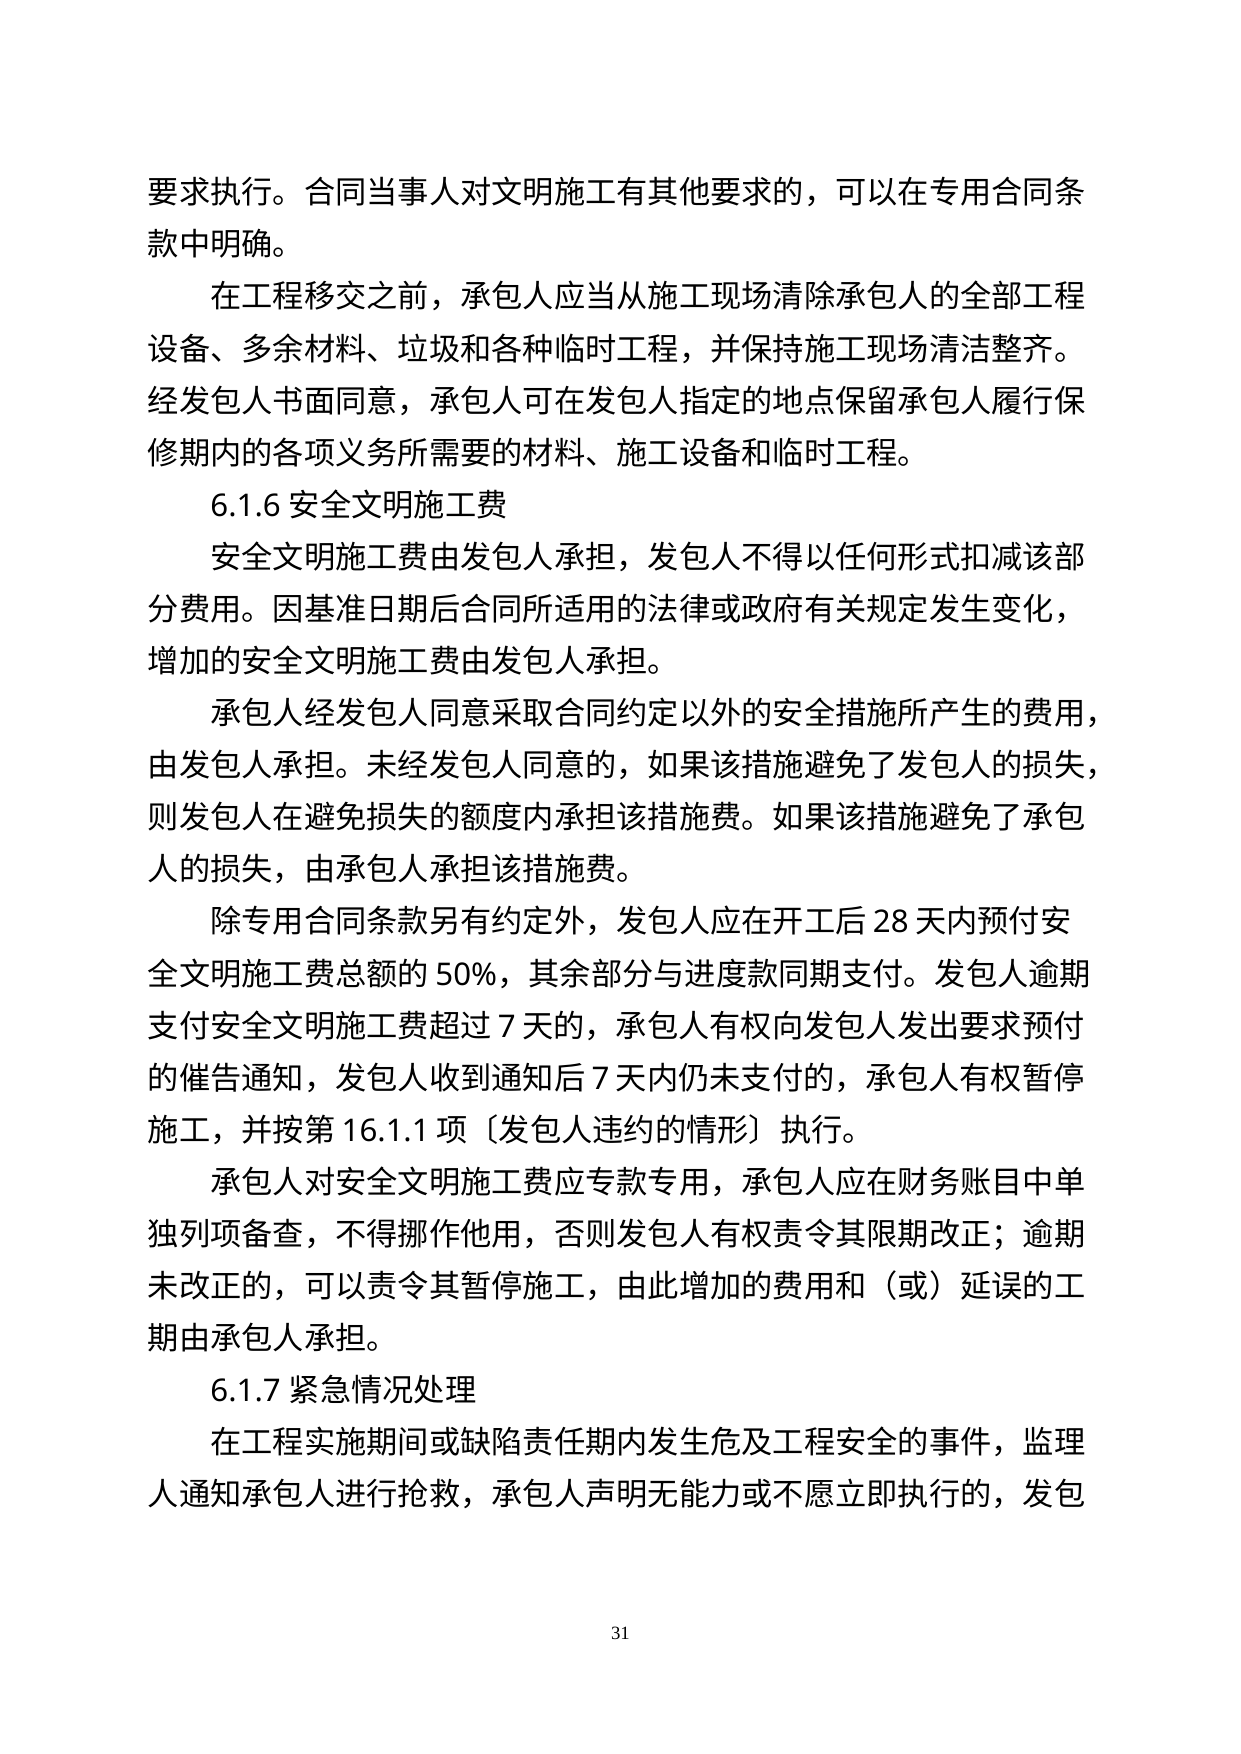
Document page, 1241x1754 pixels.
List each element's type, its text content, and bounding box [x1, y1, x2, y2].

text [148, 1412, 1092, 1516]
text 在工程移交之前，承包人应当从施工现场清除承包人的全部工程设备、多余材料、垃圾和各种临时工程，并保持施工现场清洁整齐。经发包人书面同意，承包人可在发包人指定的地点保留承包人履行保修期内的各项义务所需要的材料、施工设备和临时工程。 [148, 266, 1092, 474]
text 承包人对安全文明施工费应专款专用，承包人应在财务账目中单独列项备查，不得挪作他用，否则发包人有权责令其限期改正；逾期未改正的，可以责令其暂停施工，由此增加的费用和（或）延误的工期由承包人承担。 [148, 1152, 1092, 1360]
text 除专用合同条款另有约定外，发包人应在开工后28天内预付安全文明施工费总额的50%，其余部分与进度款同期支付。发包人逾期支付安全文明施工费超过7天的，承包人有权向发包人发出要求预付的催告通知，发包人收到通知后7天内仍未支付的，承包人有权暂停施工，并按第16.1.1项〔发包人违约的情形〕执行。 [148, 891, 1092, 1152]
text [148, 162, 1092, 266]
text 承包人经发包人同意采取合同约定以外的安全措施所产生的费用，由发包人承担。未经发包人同意的，如果该措施避免了发包人的损失，则发包人在避免损失的额度内承担该措施费。如果该措施避免了承包人的损失，由承包人承担该措施费。 [148, 683, 1092, 891]
text 安全文明施工费由发包人承担，发包人不得以任何形式扣减该部分费用。因基准日期后合同所适用的法律或政府有关规定发生变化，增加的安全文明施工费由发包人承担。 [148, 527, 1092, 683]
text 6.1.7 紧急情况处理 [148, 1360, 1092, 1412]
text 6.1.6 安全文明施工费 [148, 474, 1092, 527]
